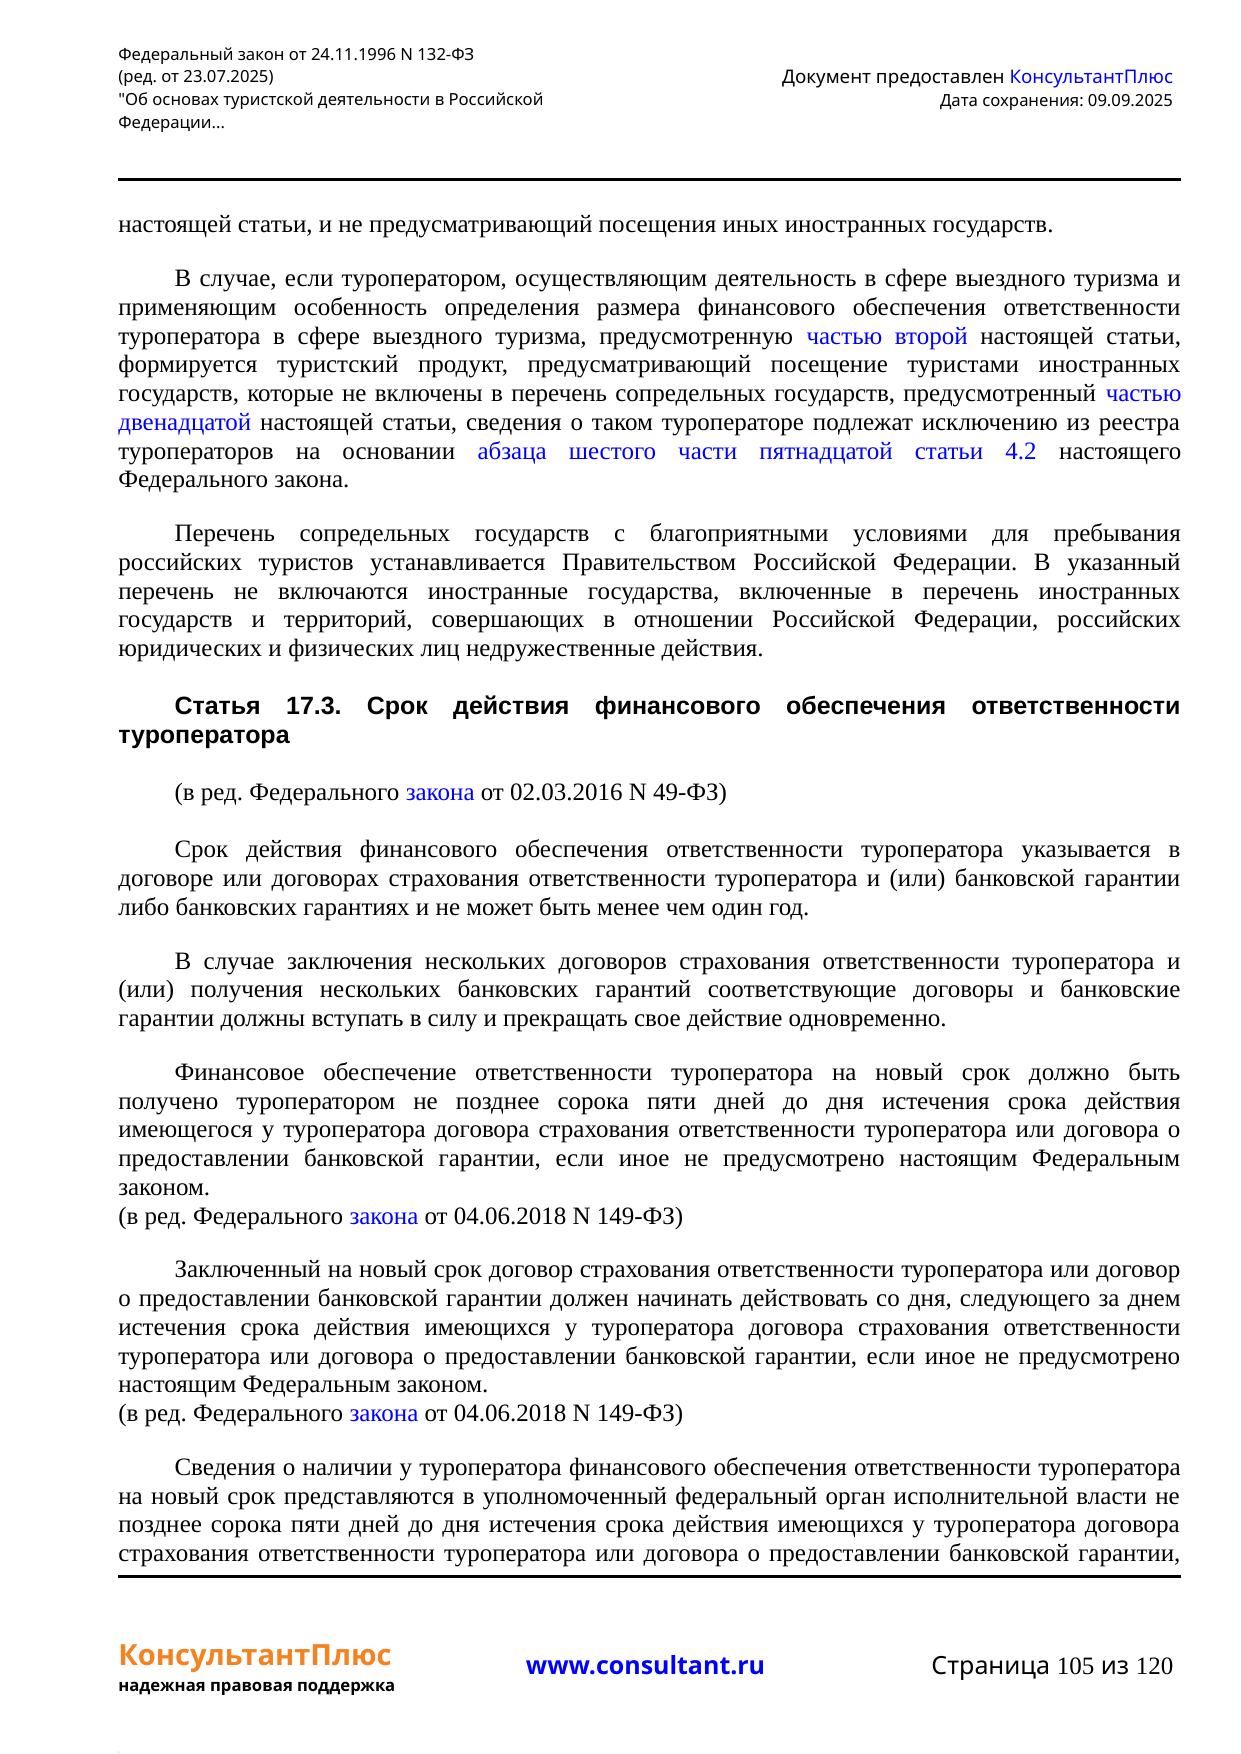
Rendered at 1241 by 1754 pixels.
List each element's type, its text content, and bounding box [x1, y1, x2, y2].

text В случае заключения нескольких договоров страхования ответственности туроператора и (или) получения нескольких банковских гарантий соответствующие договоры и банковские гарантии должны вступать в силу и прекращать свое действие одновременно. [118, 946, 1181, 1032]
text Перечень сопредельных государств с благоприятными условиями для пребывания российских туристов устанавливается Правительством Российской Федерации. В указанный перечень не включаются иностранные государства, включенные в перечень иностранных государств и территорий, совершающих в отношении Российской Федерации, российских юридических и физических лиц недружественные действия. [118, 518, 1181, 662]
text Финансовое обеспечение ответственности туроператора на новый срок должно быть получено туроператором не позднее сорока пяти дней до дня истечения срока действия имеющегося у туроператора договора страхования ответственности туроператора или договора о предоставлении банковской гарантии, если иное не предусмотрено настоящим Федеральным законом. [118, 1057, 1181, 1201]
text (в ред. Федерального закона от 04.06.2018 N 149-ФЗ) [118, 1398, 1181, 1427]
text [118, 209, 1181, 238]
text Срок действия финансового обеспечения ответственности туроператора указывается в договоре или договорах страхования ответственности туроператора и (или) банковской гарантии либо банковских гарантиях и не может быть менее чем один год. [118, 834, 1181, 921]
text Заключенный на новый срок договор страхования ответственности туроператора или договор о предоставлении банковской гарантии должен начинать действовать со дня, следующего за днем истечения срока действия имеющихся у туроператора договора страхования ответственности туроператора или договора о предоставлении банковской гарантии, если иное не предусмотрено настоящим Федеральным законом. [118, 1254, 1181, 1398]
text (в ред. Федерального закона от 02.03.2016 N 49-ФЗ) [118, 777, 1181, 806]
title Статья 17.3. Срок действия финансового обеспечения ответственности туроператора [118, 691, 1181, 748]
text (в ред. Федерального закона от 04.06.2018 N 149-ФЗ) [118, 1201, 1181, 1229]
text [118, 1452, 1181, 1567]
text В случае, если туроператором, осуществляющим деятельность в сфере выездного туризма и применяющим особенность определения размера финансового обеспечения ответственности туроператора в сфере выездного туризма, предусмотренную частью второй настоящей статьи, формируется туристский продукт, предусматривающий посещение туристами иностранных государств, которые не включены в перечень сопредельных государств, предусмотренный частью двенадцатой настоящей статьи, сведения о таком туроператоре подлежат исключению из реестра туроператоров на основании абзаца шестого части пятнадцатой статьи 4.2 настоящего Федерального закона. [118, 263, 1181, 493]
